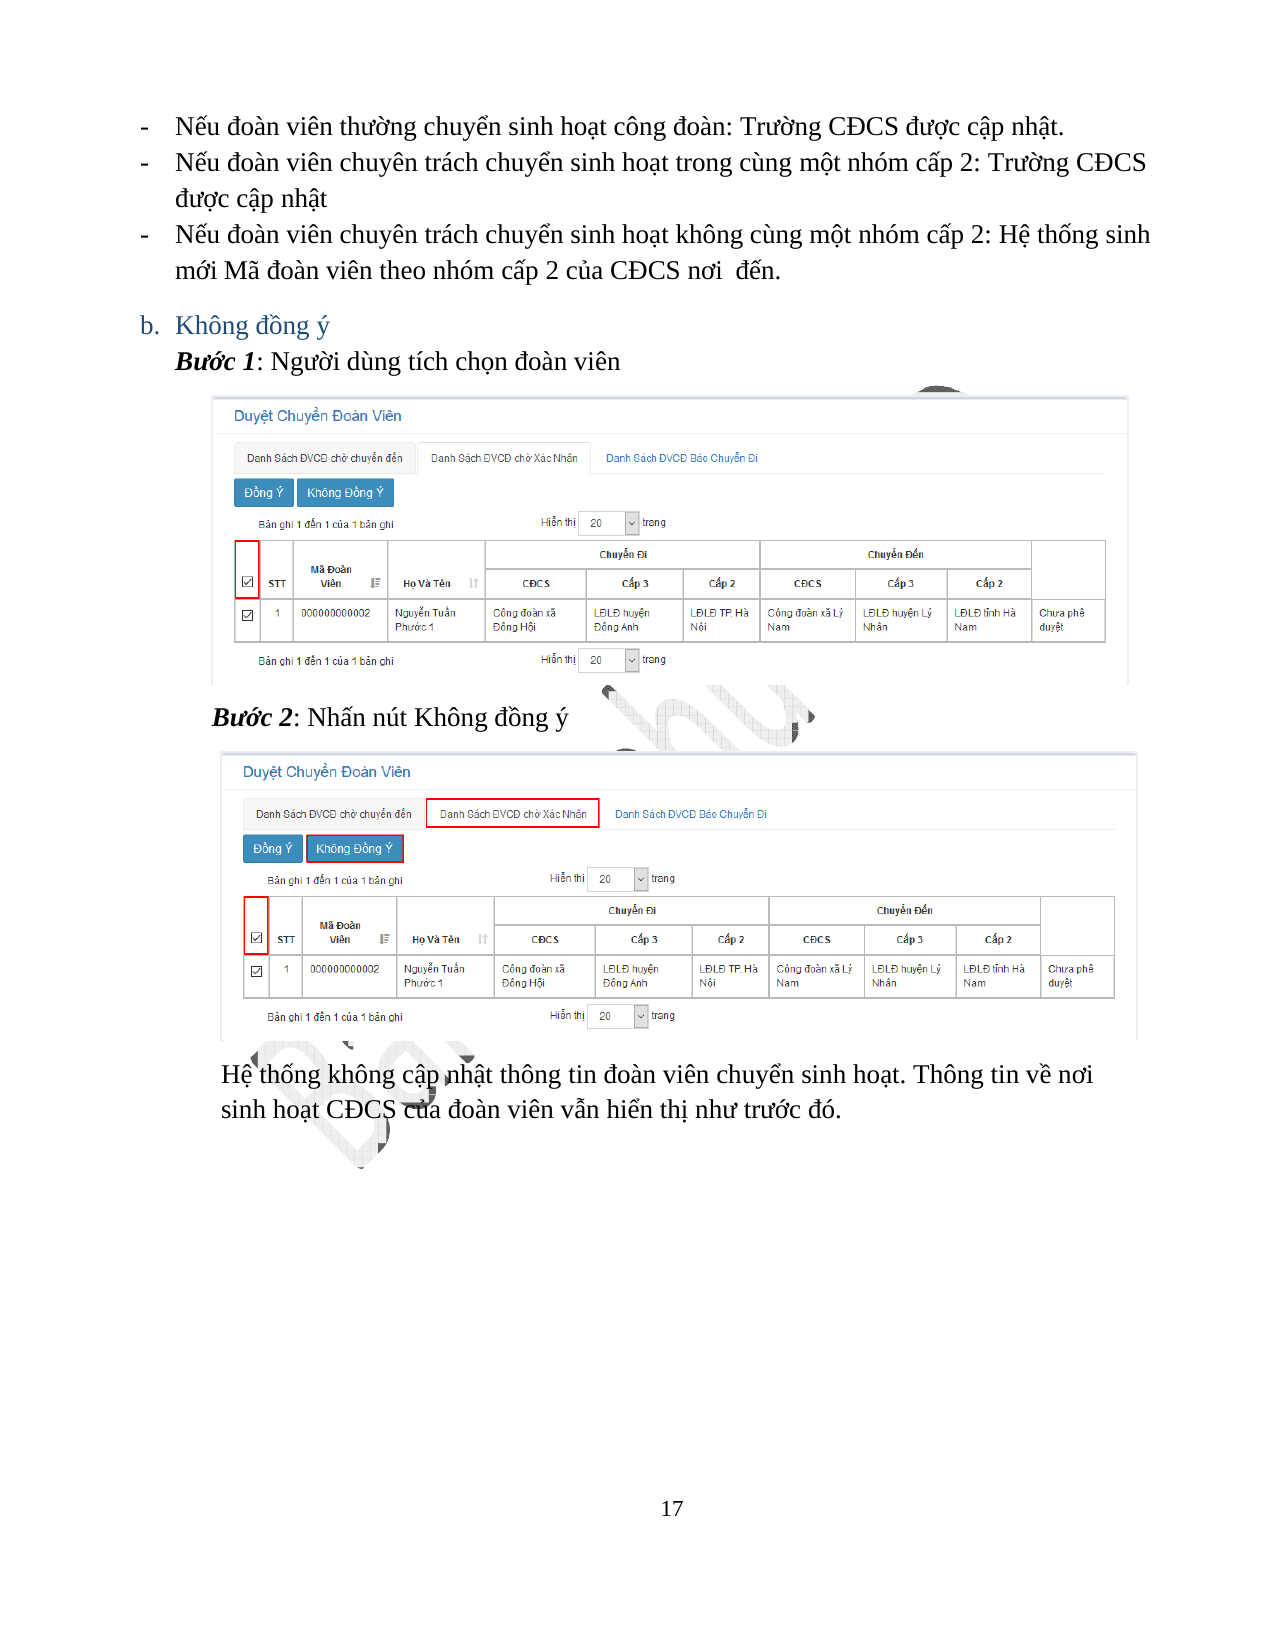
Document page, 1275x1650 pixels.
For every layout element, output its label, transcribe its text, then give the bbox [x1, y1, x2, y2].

list Nếu đoàn viên thường chuyển sinh hoạt công đoàn: Trường CĐCS được cập nhật. [140, 111, 1164, 142]
picture [211, 385, 1138, 1169]
list Nếu đoàn viên chuyên trách chuyển sinh hoạt không cùng một nhóm cấp 2: Hệ thống sinh mới Mã đoàn viên theo nhóm cấp 2 của CĐCS nơi đến. [140, 218, 1164, 285]
list Nếu đoàn viên chuyên trách chuyển sinh hoạt trong cùng một nhóm cấp 2: Trường CĐCS được cập nhật [140, 147, 1164, 213]
text Bước 1: Người dùng tích chọn đoàn viên [175, 345, 1164, 376]
list Không đồng ý [140, 309, 1164, 340]
